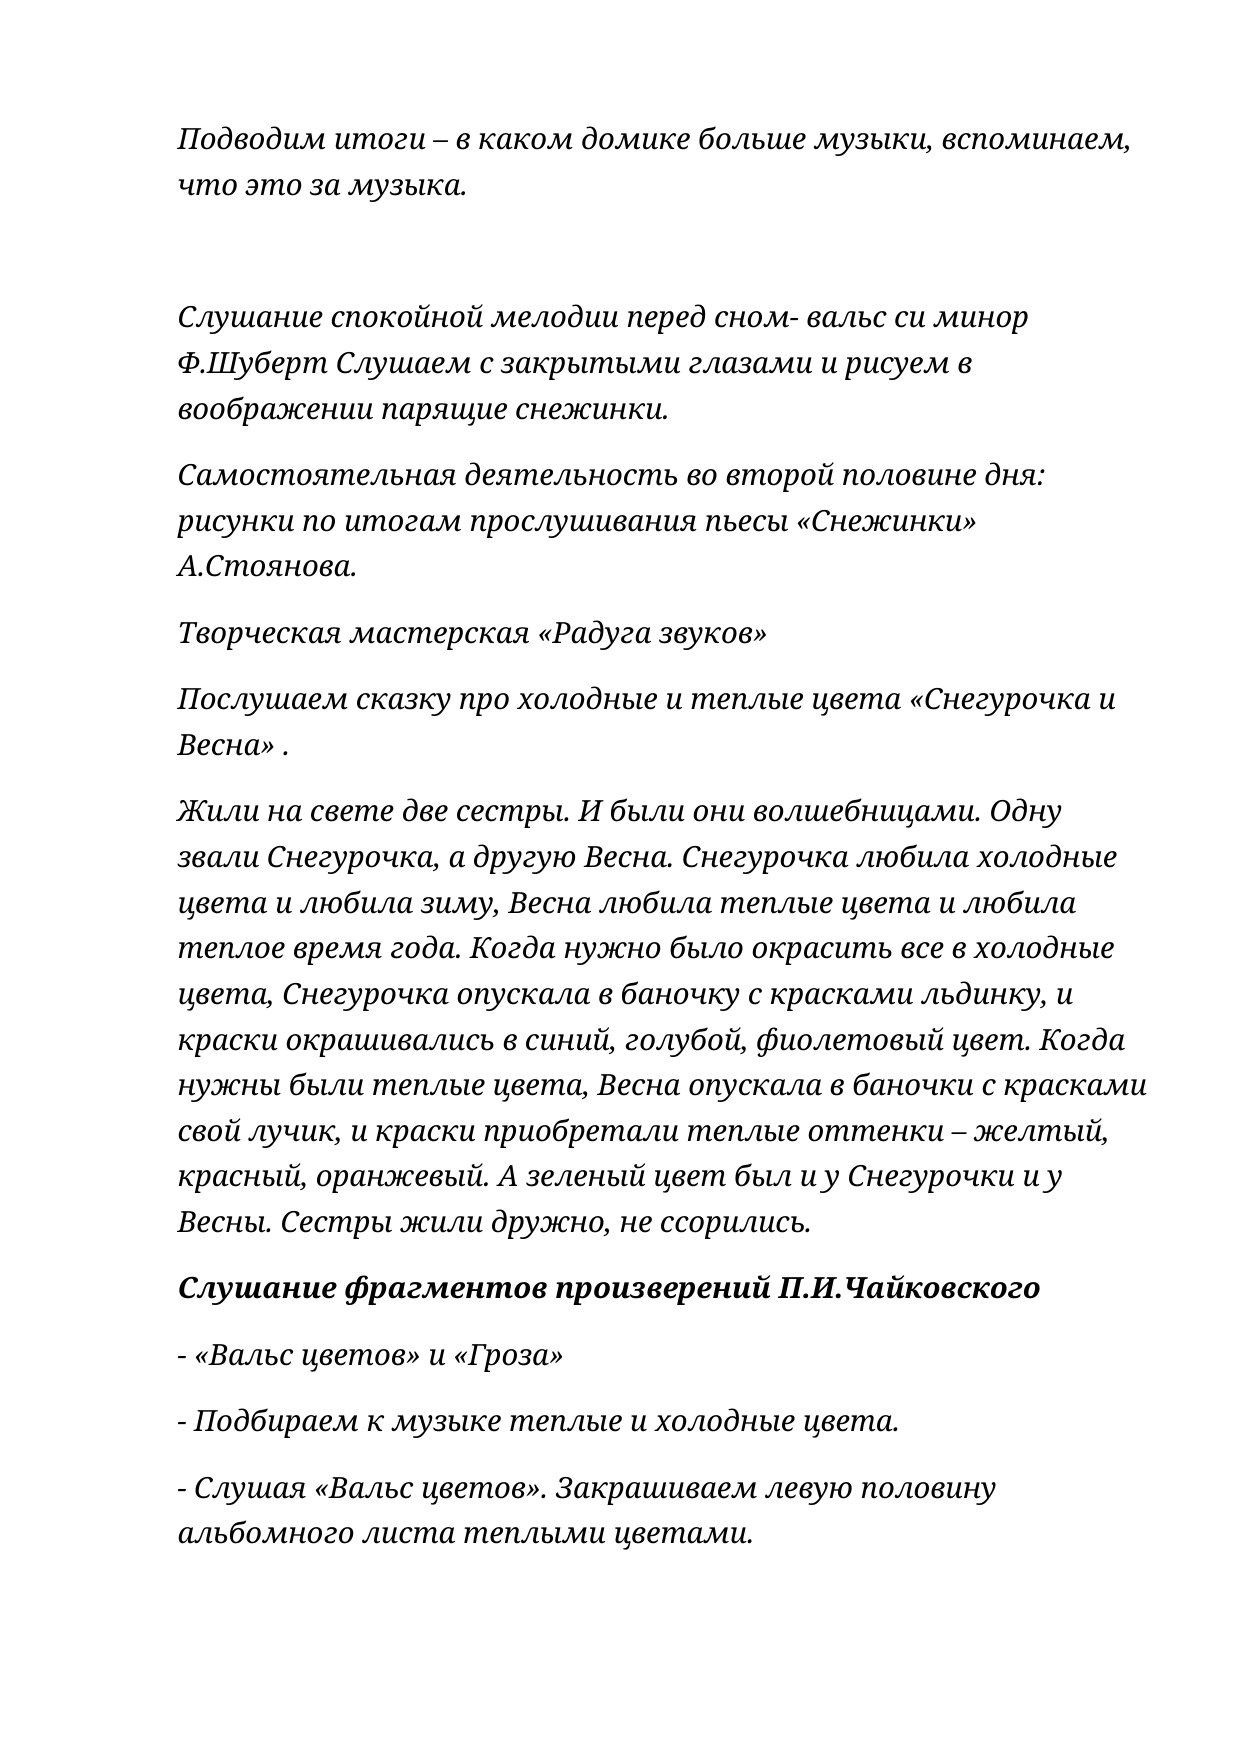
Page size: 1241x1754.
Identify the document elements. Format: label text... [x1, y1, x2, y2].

text Слушание спокойной мелодии перед сном- вальс си минор Ф.Шуберт Слушаем с закрытыми глазами и рисуем в воображении парящие снежинки. [177, 297, 1152, 428]
text Жили на свете две сестры. И были они волшебницами. Одну звали Снегурочка, а другую Весна. Снегурочка любила холодные цвета и любила зиму, Весна любила теплые цвета и любила теплое время года. Когда нужно было окрасить все в холодные цвета, Снегурочка опускала в баночку с красками льдинку, и краски окрашивались в синий, голубой, фиолетовый цвет. Когда нужны были теплые цвета, Весна опускала в баночки с красками свой лучик, и краски приобретали теплые оттенки – желтый, красный, оранжевый. А зеленый цвет был и у Снегурочки и у Весны. Сестры жили дружно, не ссорились. [177, 791, 1152, 1241]
text Слушание фрагментов произверений П.И.Чайковского [177, 1268, 1152, 1307]
text Творческая мастерская «Радуга звуков» [177, 612, 1152, 652]
text - Слушая «Вальс цветов». Закрашиваем левую половину альбомного листа теплыми цветами. [177, 1467, 1152, 1552]
text - «Вальс цветов» и «Гроза» [177, 1334, 1152, 1374]
text - Подбираем к музыке теплые и холодные цвета. [177, 1401, 1152, 1440]
text Самостоятельная деятельность во второй половине дня: рисунки по итогам прослушивания пьесы «Снежинки» А.Стоянова. [177, 454, 1152, 585]
text Послушаем сказку про холодные и теплые цвета «Снегурочка и Весна» . [177, 678, 1152, 764]
text Подводим итоги – в каком домике больше музыки, вспоминаем, что это за музыка. [177, 118, 1152, 203]
